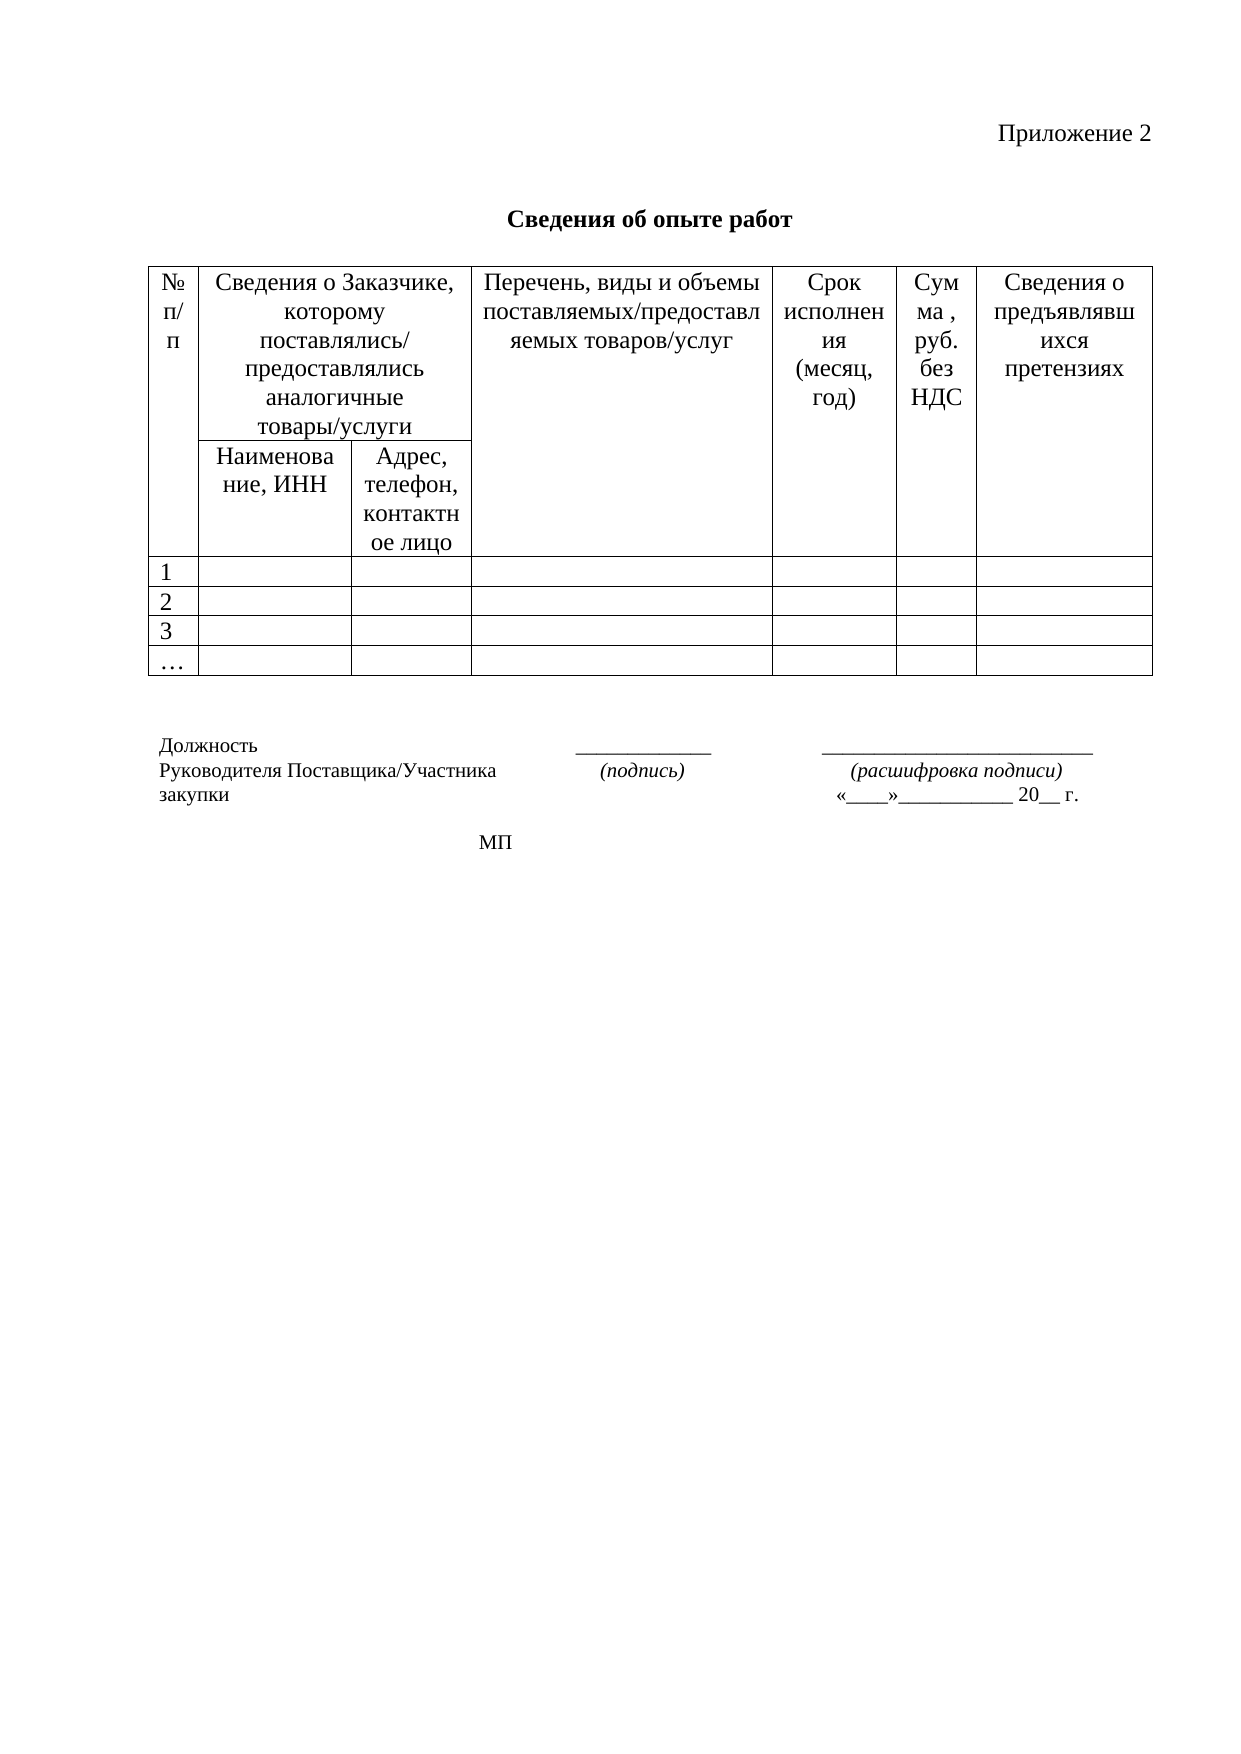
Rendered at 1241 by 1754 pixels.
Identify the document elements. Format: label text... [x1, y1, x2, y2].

table_header № п/п [149, 267, 198, 556]
table_cell [897, 616, 976, 645]
table_cell [472, 616, 772, 645]
table_cell [773, 587, 896, 615]
table_cell [897, 646, 976, 675]
text Сведения об опыте работ [148, 204, 1152, 233]
table_header Должность Руководителя Поставщика/Участника закупки МП [148, 734, 523, 886]
table_cell [977, 646, 1152, 675]
table_header __________________________ (расшифровка подписи) «____»___________ 20__ г. [763, 734, 1152, 886]
table_cell [352, 646, 471, 675]
table_cell [199, 557, 351, 586]
table_cell [897, 587, 976, 615]
table_cell 2 [149, 587, 198, 615]
table_cell [352, 557, 471, 586]
table_cell [977, 557, 1152, 586]
table_cell 3 [149, 616, 198, 645]
table_cell [472, 646, 772, 675]
table_cell Адрес, телефон, контактное лицо [352, 441, 471, 556]
table_header Сведения о Заказчике, которому поставлялись/ предоставлялись аналогичные товары/услуги [199, 267, 471, 440]
table_cell [352, 616, 471, 645]
table_header Перечень, виды и объемы поставляемых/предоставляемых товаров/услуг [472, 267, 772, 556]
table_cell [897, 557, 976, 586]
table_header Сведения о предъявлявшихся претензиях [977, 267, 1152, 556]
table_cell Наименование, ИНН [199, 441, 351, 556]
table_header Сумма , руб. без НДС [897, 267, 976, 556]
table_cell [773, 646, 896, 675]
table_cell 1 [149, 557, 198, 586]
table_cell [977, 587, 1152, 615]
table_cell [199, 646, 351, 675]
table_cell [773, 557, 896, 586]
table_header Срок исполнения (месяц, год) [773, 267, 896, 556]
table_cell [977, 616, 1152, 645]
text Приложение 2 [148, 118, 1152, 147]
table_cell … [149, 646, 198, 675]
table_header _____________ (подпись) [523, 734, 763, 886]
table_cell [352, 587, 471, 615]
table_cell [199, 616, 351, 645]
table_cell [199, 587, 351, 615]
table_cell [773, 616, 896, 645]
table_cell [472, 557, 772, 586]
table_cell [472, 587, 772, 615]
